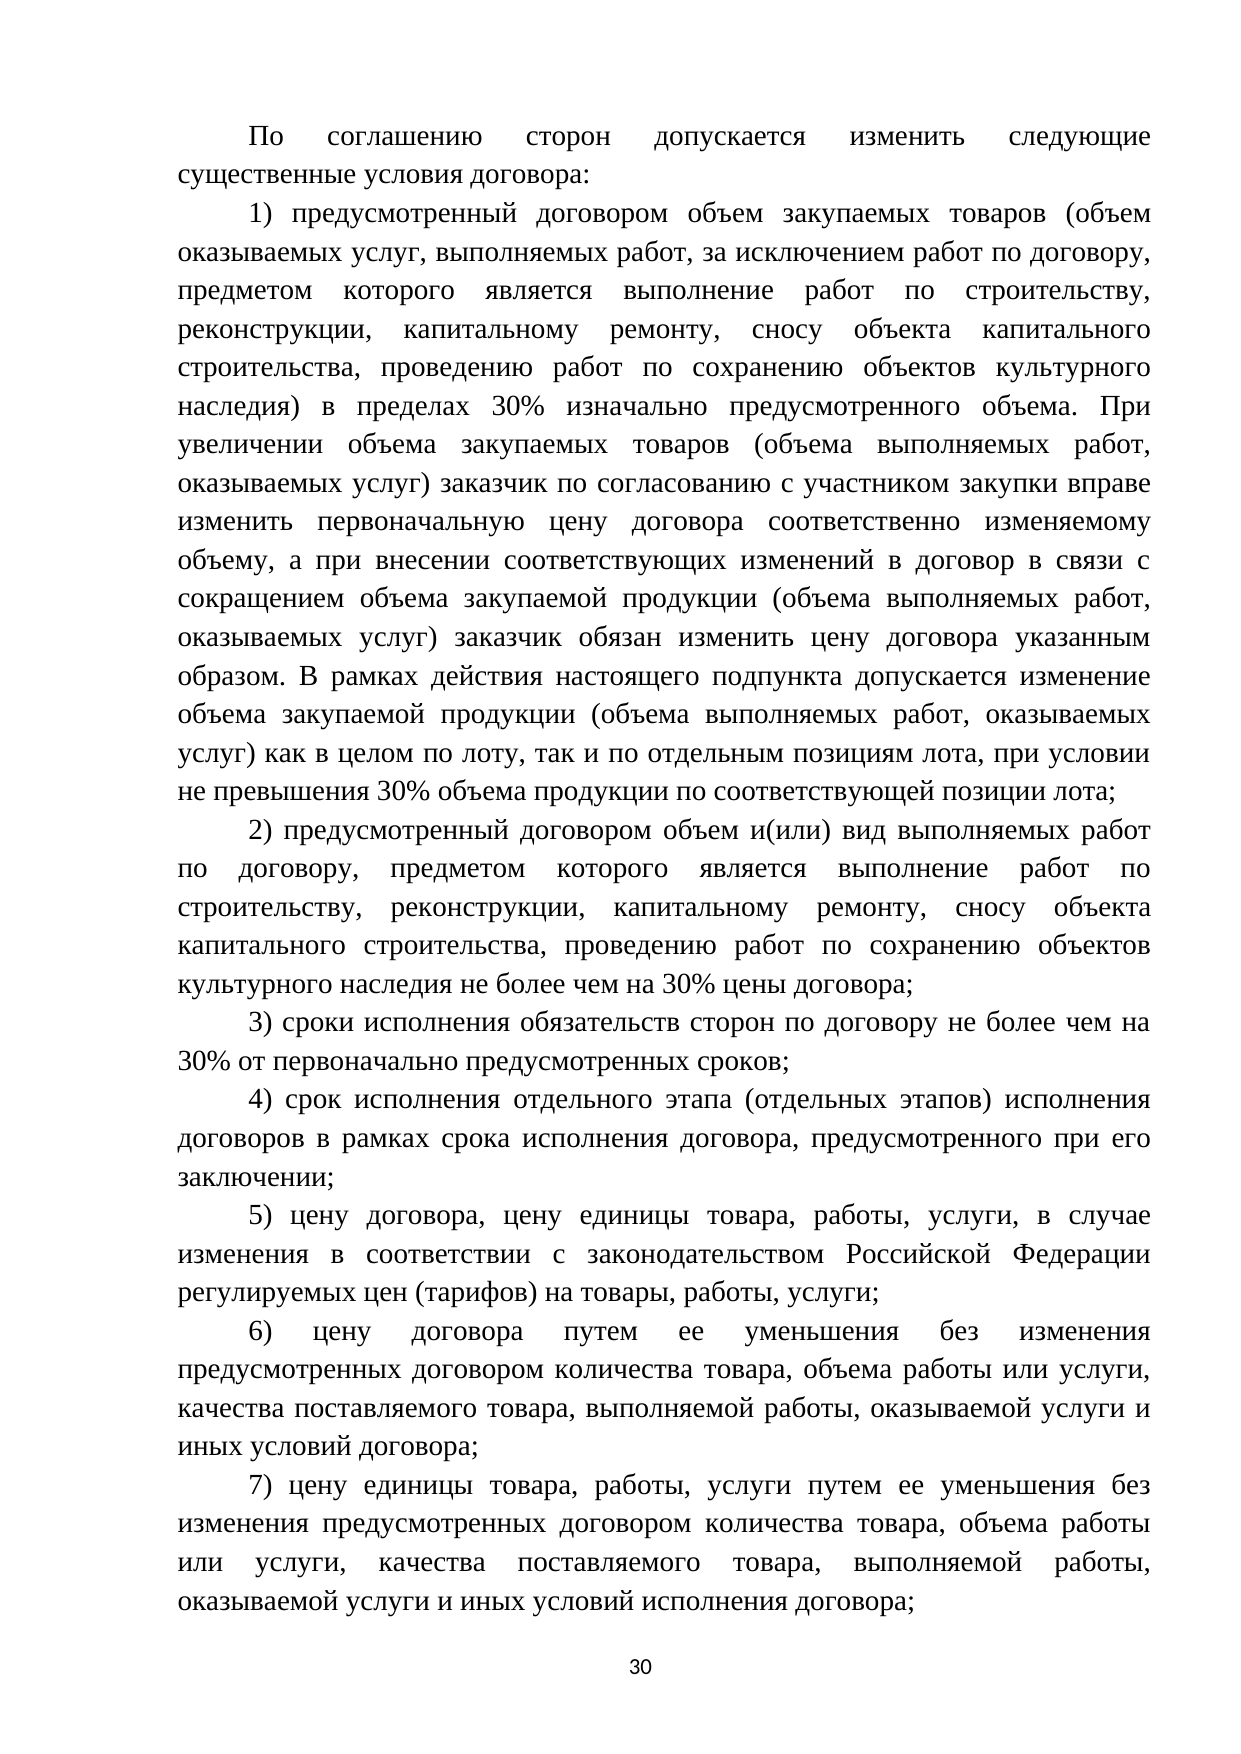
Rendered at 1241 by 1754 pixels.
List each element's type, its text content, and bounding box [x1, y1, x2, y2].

text 2) предусмотренный договором объем и(или) вид выполняемых работ по договору, предметом которого является выполнение работ по строительству, реконструкции, капитальному ремонту, сносу объекта капитального строительства, проведению работ по сохранению объектов культурного наследия не более чем на 30% цены договора; [177, 812, 1152, 999]
text 6) цену договора путем ее уменьшения без изменения предусмотренных договором количества товара, объема работы или услуги, качества поставляемого товара, выполняемой работы, оказываемой услуги и иных условий договора; [177, 1313, 1152, 1462]
text 3) сроки исполнения обязательств сторон по договору не более чем на 30% от первоначально предусмотренных сроков; [177, 1004, 1152, 1077]
text 5) цену договора, цену единицы товара, работы, услуги, в случае изменения в соответствии с законодательством Российской Федерации регулируемых цен (тарифов) на товары, работы, услуги; [177, 1197, 1152, 1308]
text 7) цену единицы товара, работы, услуги путем ее уменьшения без изменения предусмотренных договором количества товара, объема работы или услуги, качества поставляемого товара, выполняемой работы, оказываемой услуги и иных условий исполнения договора; [177, 1467, 1152, 1616]
text 1) предусмотренный договором объем закупаемых товаров (объем оказываемых услуг, выполняемых работ, за исключением работ по договору, предметом которого является выполнение работ по строительству, реконструкции, капитальному ремонту, сносу объекта капитального строительства, проведению работ по сохранению объектов культурного наследия) в пределах 30% изначально предусмотренного объема. При увеличении объема закупаемых товаров (объема выполняемых работ, оказываемых услуг) заказчик по согласованию с участником закупки вправе изменить первоначальную цену договора соответственно изменяемому объему, а при внесении соответствующих изменений в договор в связи с сокращением объема закупаемой продукции (объема выполняемых работ, оказываемых услуг) заказчик обязан изменить цену договора указанным образом. В рамках действия настоящего подпункта допускается изменение объема закупаемой продукции (объема выполняемых работ, оказываемых услуг) как в целом по лоту, так и по отдельным позициям лота, при условии не превышения 30% объема продукции по соответствующей позиции лота; [177, 195, 1152, 807]
text По соглашению сторон допускается изменить следующие существенные условия договора: [177, 118, 1152, 190]
text 4) срок исполнения отдельного этапа (отдельных этапов) исполнения договоров в рамках срока исполнения договора, предусмотренного при его заключении; [177, 1082, 1152, 1192]
